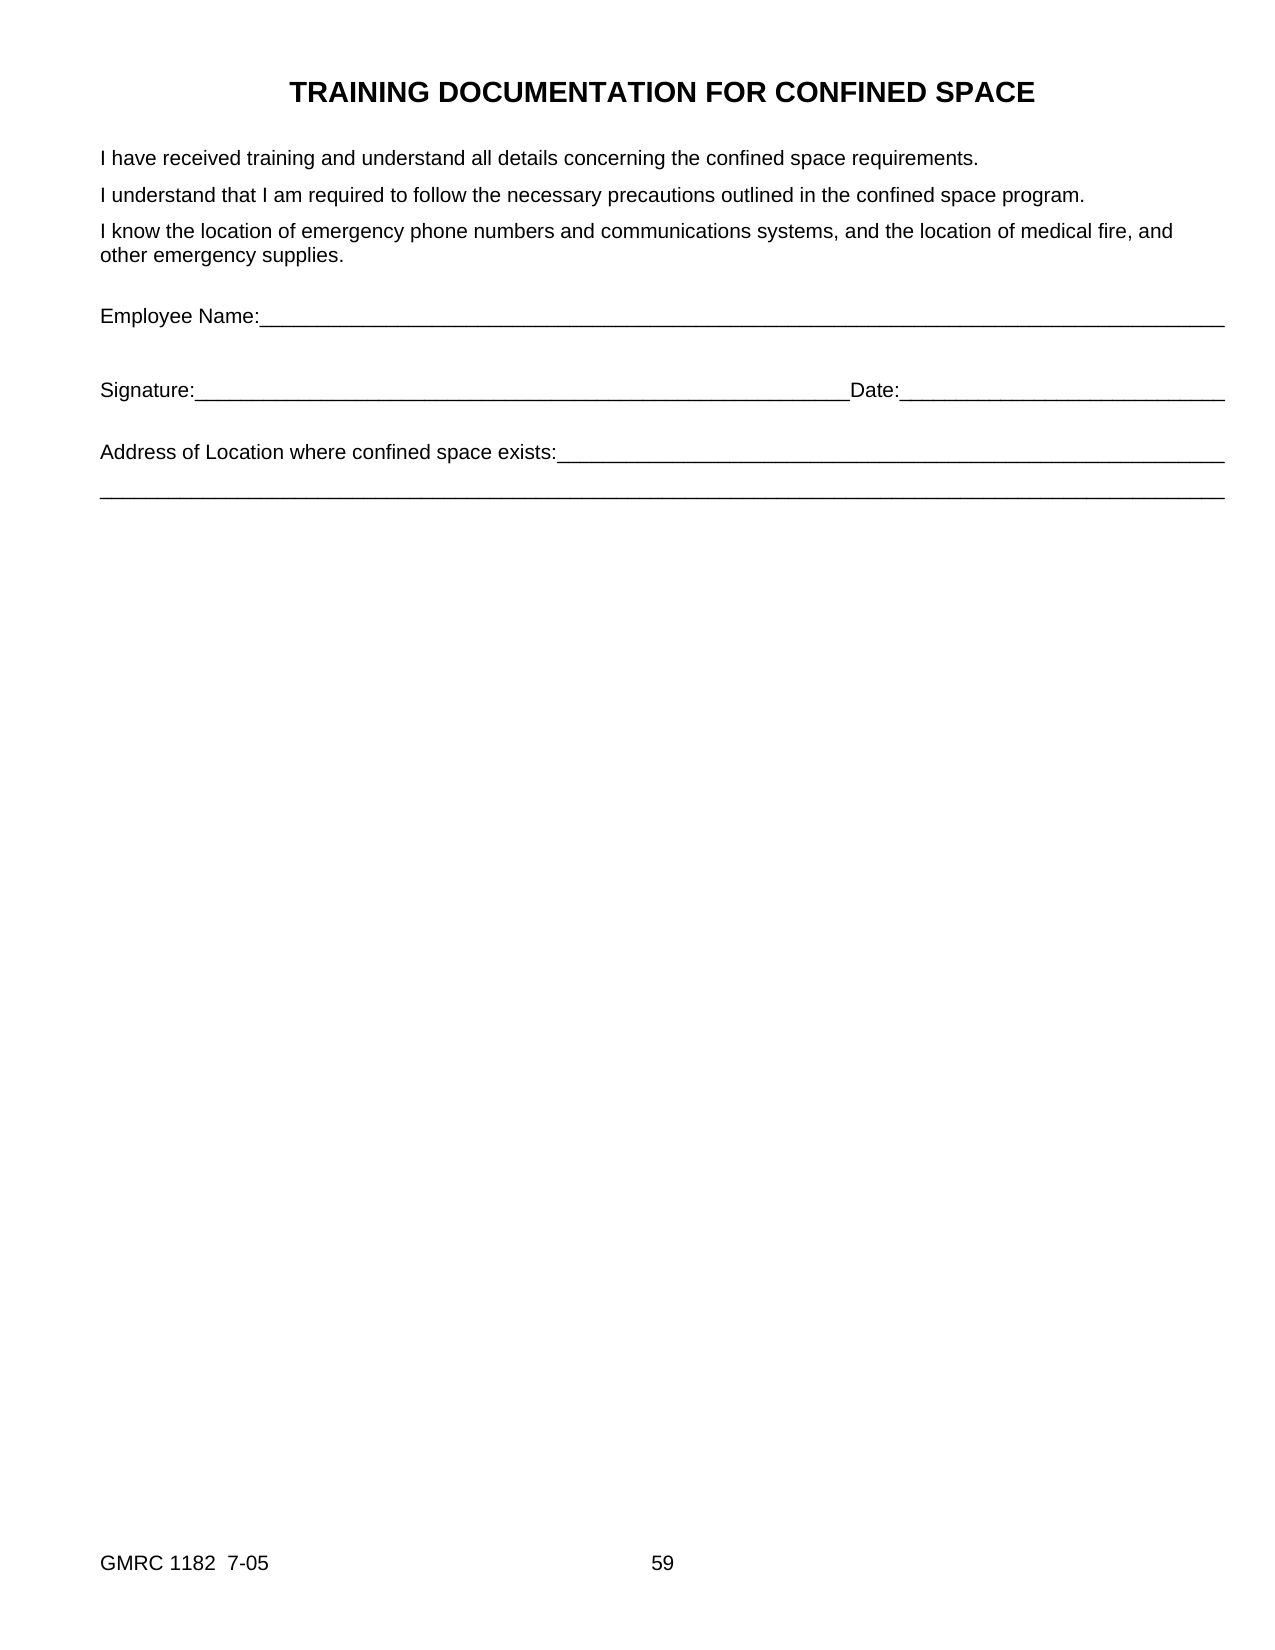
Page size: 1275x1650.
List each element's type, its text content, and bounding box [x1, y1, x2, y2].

text I know the location of emergency phone numbers and communications systems, and the location of medical fire, and other emergency supplies. [100, 219, 1225, 267]
text Employee Name: [100, 304, 1225, 328]
text I understand that I am required to follow the necessary precautions outlined in the confined space program. [100, 182, 1225, 206]
text Signature: Date: [100, 378, 1225, 402]
text Address of Location where confined space exists: [100, 440, 1225, 464]
text I have received training and understand all details concerning the confined space requirements. [100, 146, 1225, 170]
text TRAINING DOCUMENTATION FOR CONFINED SPACE [100, 75, 1225, 108]
